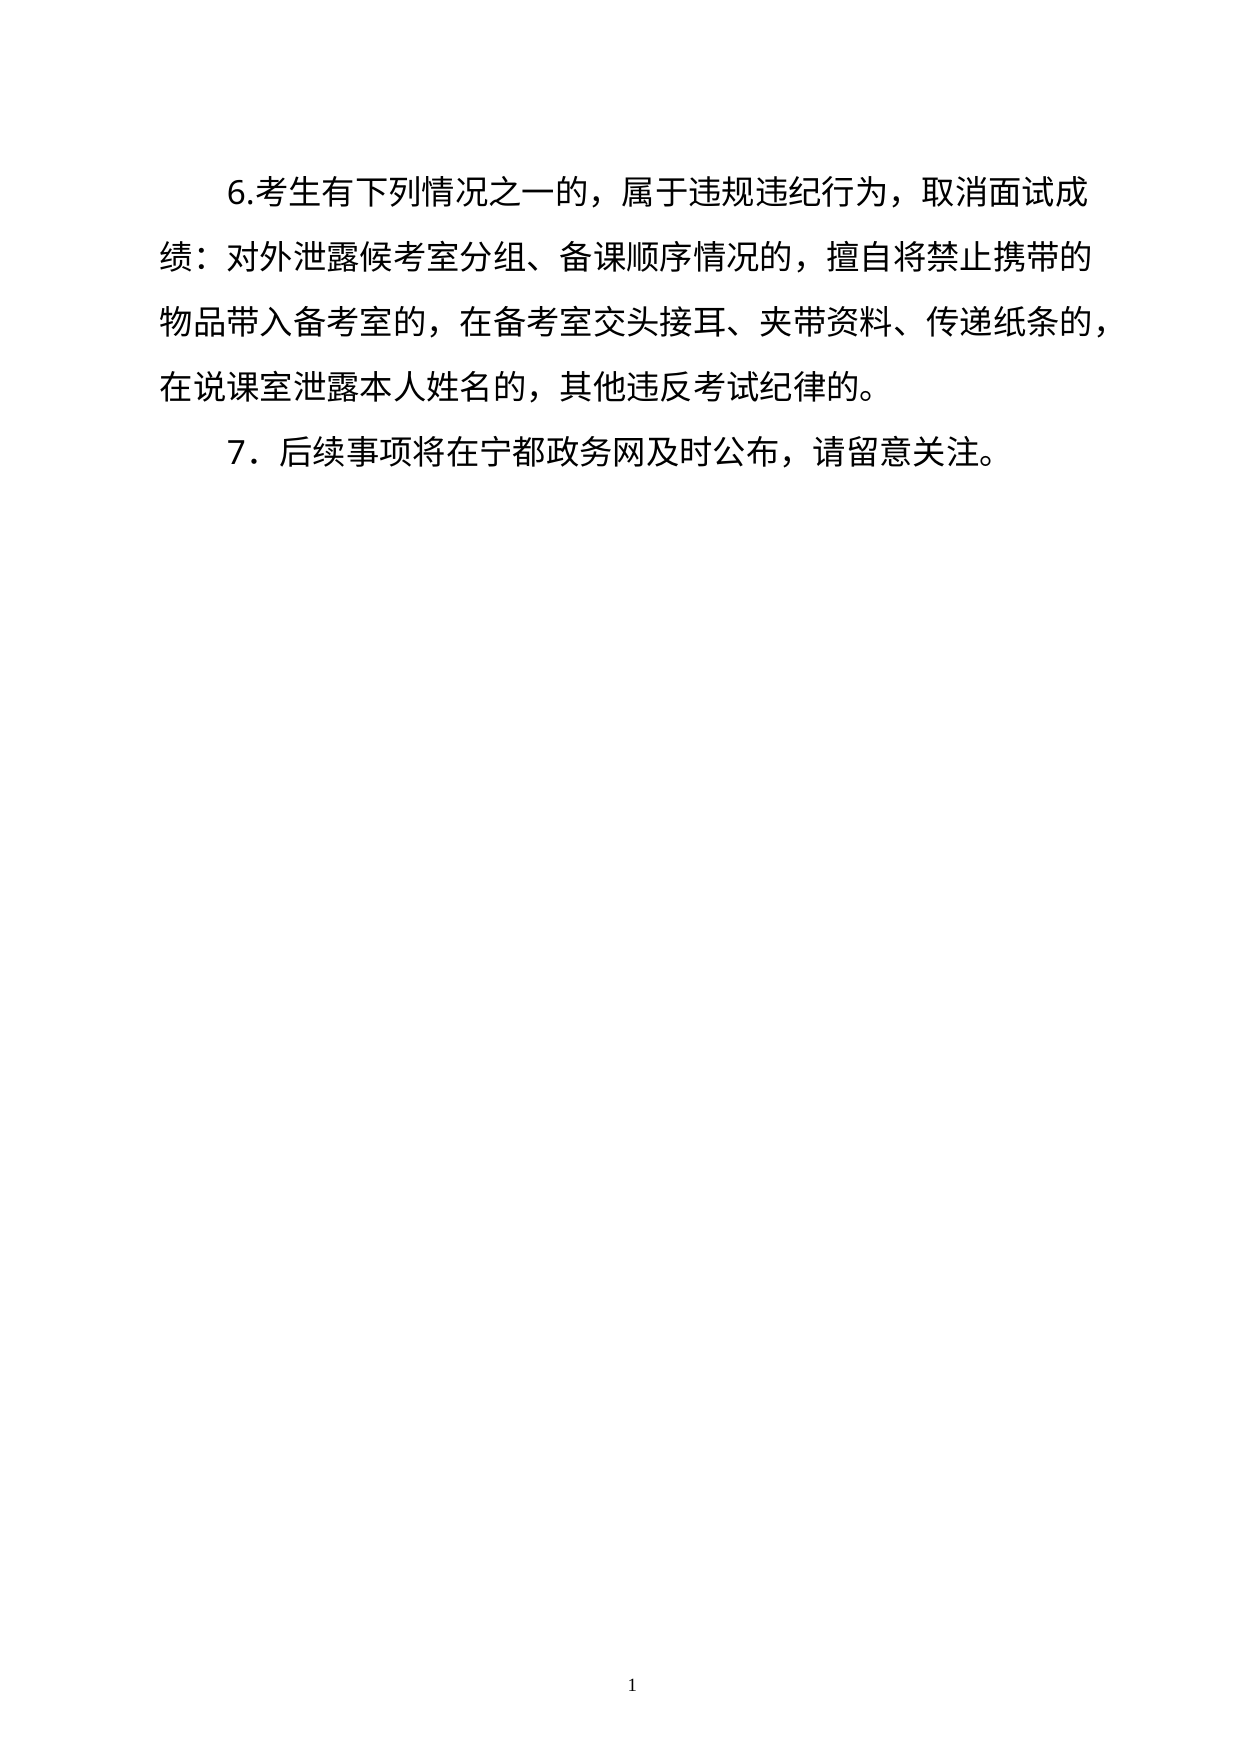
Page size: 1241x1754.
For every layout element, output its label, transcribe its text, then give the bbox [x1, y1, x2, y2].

text 7．后续事项将在宁都政务网及时公布，请留意关注。 [159, 417, 1104, 482]
text 6.考生有下列情况之一的，属于违规违纪行为，取消面试成绩：对外泄露候考室分组、备课顺序情况的，擅自将禁止携带的物品带入备考室的，在备考室交头接耳、夹带资料、传递纸条的，在说课室泄露本人姓名的，其他违反考试纪律的。 [159, 157, 1104, 417]
